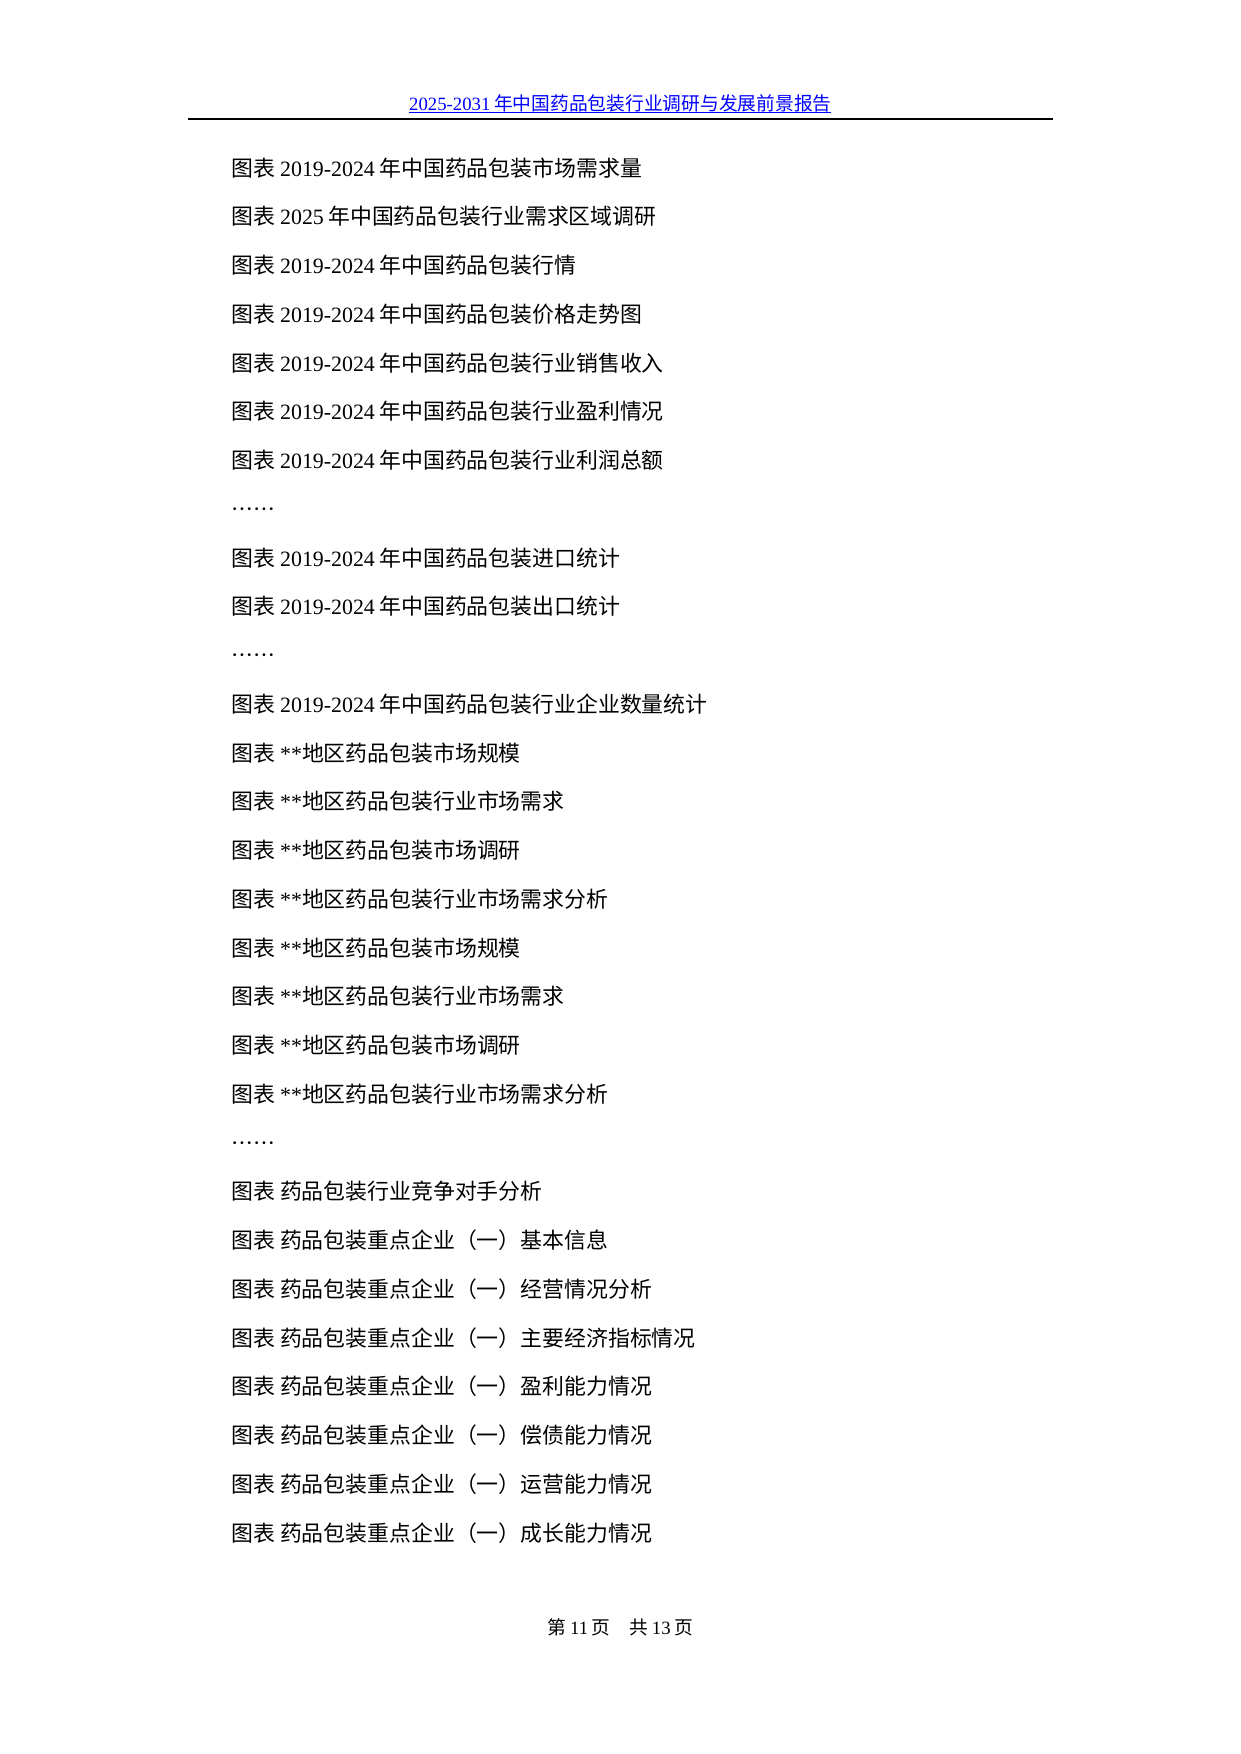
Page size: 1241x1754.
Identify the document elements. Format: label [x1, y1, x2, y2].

text [187, 150, 1053, 1548]
